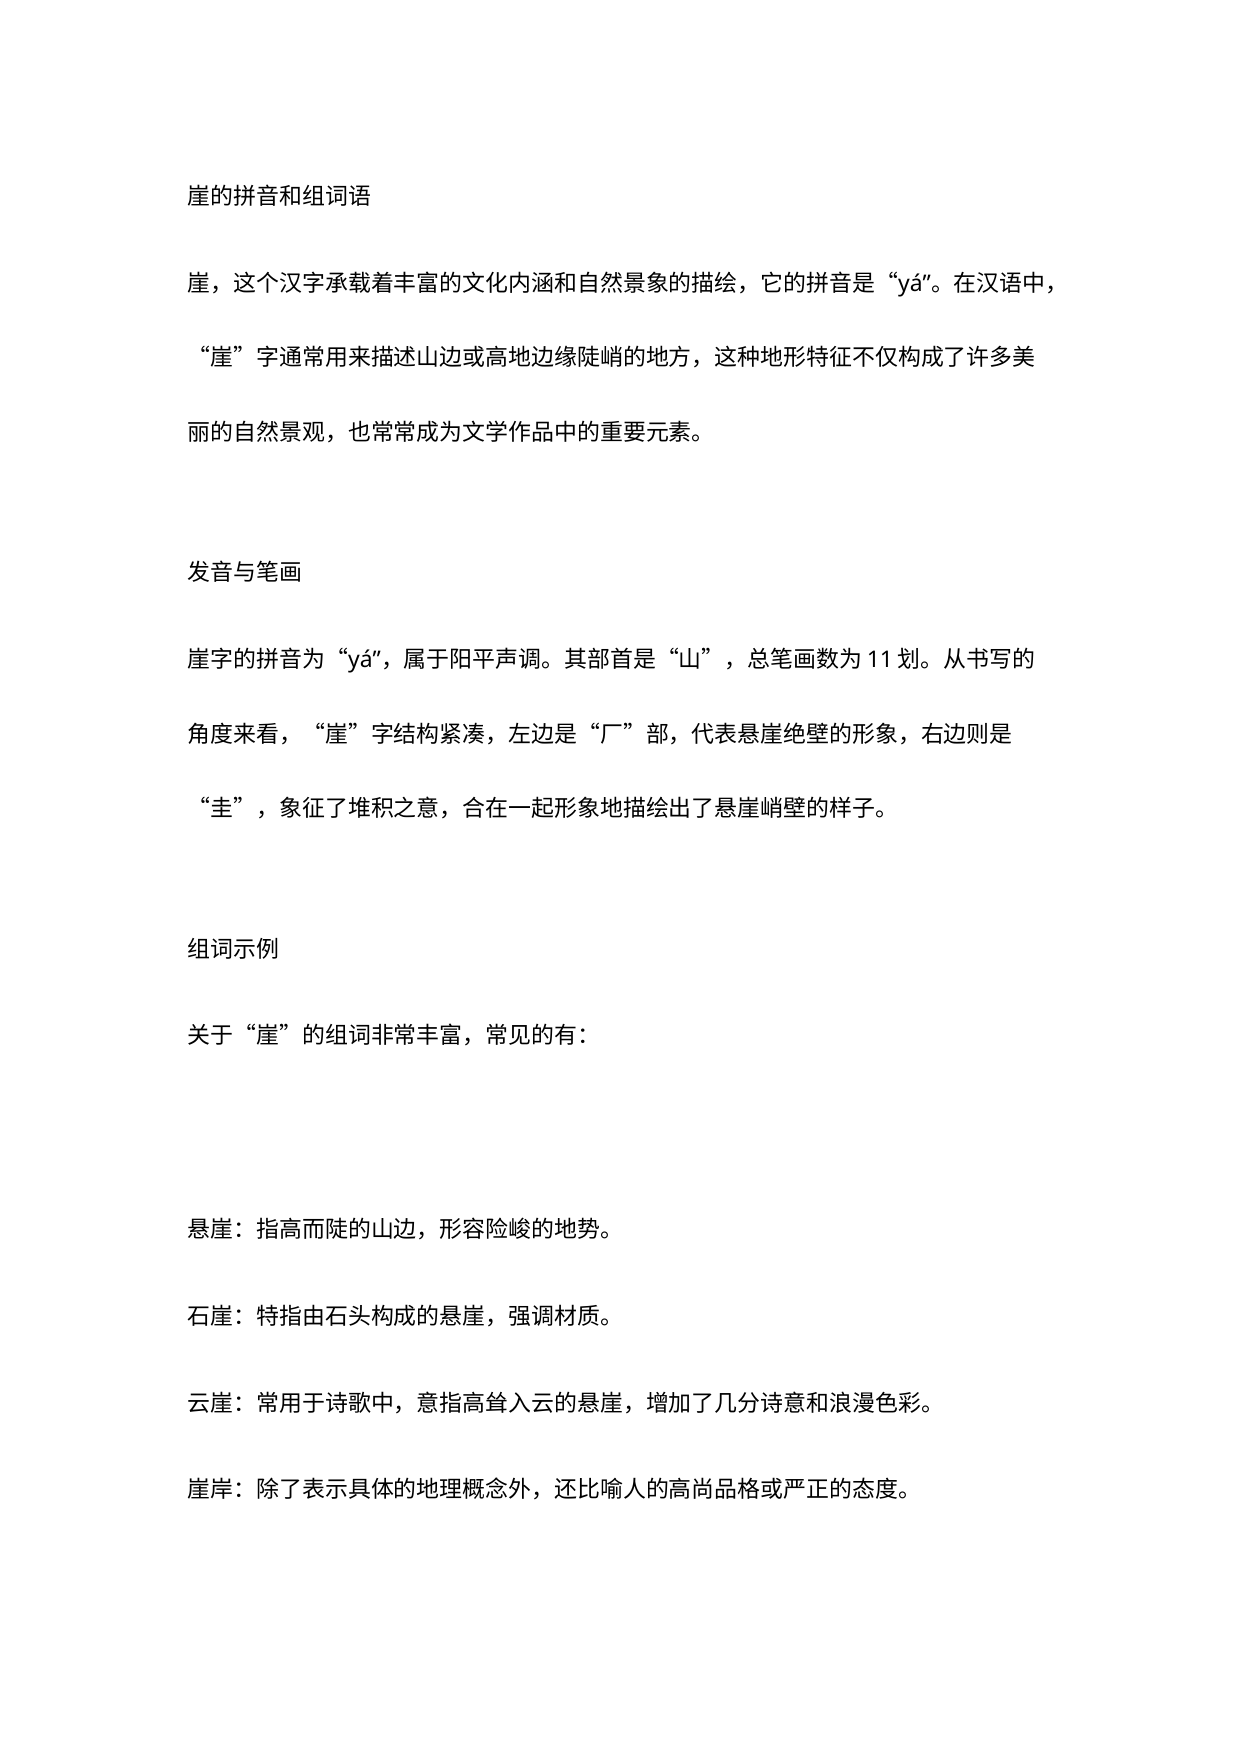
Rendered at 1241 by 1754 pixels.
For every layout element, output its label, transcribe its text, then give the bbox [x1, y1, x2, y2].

text 石崖：特指由石头构成的悬崖，强调材质。 [187, 1282, 1053, 1347]
text 云崖：常用于诗歌中，意指高耸入云的悬崖，增加了几分诗意和浪漫色彩。 [187, 1369, 1053, 1434]
text 关于“崖”的组词非常丰富，常见的有： [187, 1001, 1053, 1066]
text 崖的拼音和组词语 [187, 162, 1053, 227]
text 崖字的拼音为“yá”，属于阳平声调。其部首是“山”，总笔画数为11划。从书写的角度来看，“崖”字结构紧凑，左边是“厂”部，代表悬崖绝壁的形象，右边则是“圭”，象征了堆积之意，合在一起形象地描绘出了悬崖峭壁的样子。 [187, 625, 1053, 839]
text 悬崖：指高而陡的山边，形容险峻的地势。 [187, 1196, 1053, 1261]
text 崖岸：除了表示具体的地理概念外，还比喻人的高尚品格或严正的态度。 [187, 1455, 1053, 1520]
text 组词示例 [187, 915, 1053, 980]
text 崖，这个汉字承载着丰富的文化内涵和自然景象的描绘，它的拼音是“yá”。在汉语中，“崖”字通常用来描述山边或高地边缘陡峭的地方，这种地形特征不仅构成了许多美丽的自然景观，也常常成为文学作品中的重要元素。 [187, 248, 1053, 463]
text 发音与笔画 [187, 538, 1053, 603]
